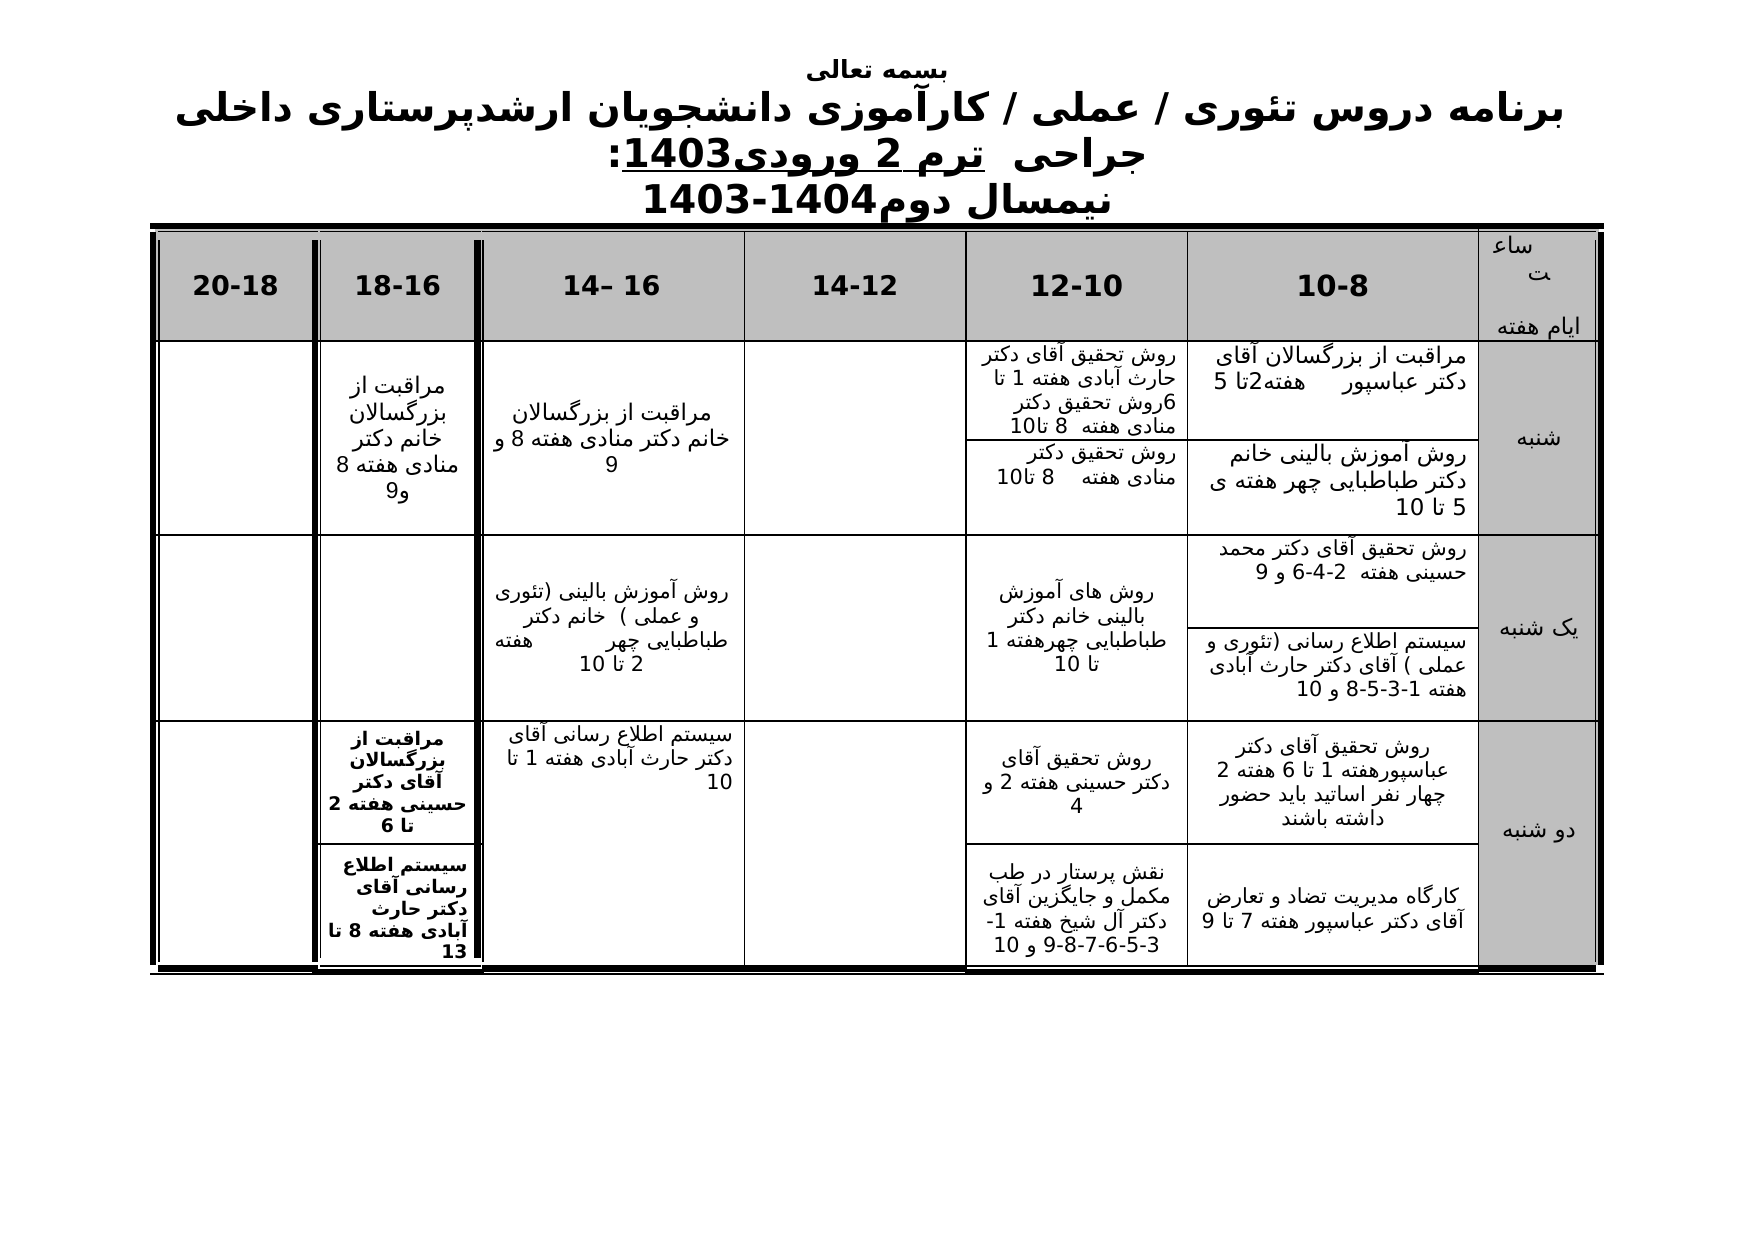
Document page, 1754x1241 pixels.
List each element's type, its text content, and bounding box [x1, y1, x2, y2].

table_cell سیستم اطلاع رسانی آقای دکتر حارث آبادی هفته 1 تا 10 [479, 722, 744, 965]
table_header 18-16 [317, 229, 479, 340]
table_header 16 –14 [479, 229, 744, 340]
table_cell [745, 342, 965, 534]
table_cell یک شنبه [1479, 536, 1595, 720]
table_cell مراقبت از بزرگسالان خانم دکتر منادی هفته 8 و9 [321, 342, 474, 534]
table_cell روش تحقیق آقای دکتر حسینی هفته 2 و 4 [967, 722, 1187, 843]
table_cell روش های آموزش بالینی خانم دکتر طباطبایی چهرهفته 1 تا 10 [967, 536, 1187, 720]
table_cell کارگاه مدیریت تضاد و تعارض آقای دکتر عباسپور هفته 7 تا 9 [1188, 845, 1478, 965]
table_header ساعت ایام هفته [1479, 229, 1599, 340]
table_cell سیستم اطلاع رسانی آقای دکتر حارث آبادی هفته 8 تا 13 [317, 845, 479, 965]
table_header 10-8 [1188, 232, 1478, 340]
table_cell [745, 722, 965, 965]
table_cell نقش پرستار در طب مکمل و جایگزین آقای دکتر آل شیخ هفته 1-3-5-6-7-8-9 و 10 [967, 845, 1187, 965]
table_cell روش آموزش بالینی (تئوری و عملی ) خانم دکتر طباطبایی چهر هفته 2 تا 10 [484, 536, 744, 720]
table_cell [321, 536, 474, 720]
table_cell [156, 722, 317, 965]
table_header 20-18 [155, 229, 317, 340]
table_cell [745, 536, 965, 720]
table_cell روش تحقیق آقای دکتر محمد حسینی هفته 2-4-6 و 9 [1188, 536, 1478, 627]
table_cell مراقبت از بزرگسالان آقای دکتر حسینی هفته 2 تا 6 [321, 722, 474, 843]
table_cell روش تحقیق آقای دکتر عباسپورهفته 1 تا 6 هفته 2 چهار نفر اساتید باید حضور داشته باشند [1188, 722, 1478, 843]
text برنامه دروس تئوری / عملی / کارآموزی دانشجویان ارشدپرستاری داخلی جراحی ترم 2 ورودی1403: [150, 85, 1604, 177]
table_cell روش آموزش بالینی خانم دکتر طباطبایی چهر هفته ی 5 تا 10 [1188, 441, 1478, 534]
text بسمه تعالی [150, 56, 1604, 85]
table_cell روش تحقیق دکتر منادی هفته 8 تا10 [967, 441, 1187, 534]
table_cell دو شنبه [1479, 722, 1598, 965]
table_header 12-10 [967, 232, 1187, 340]
text نیمسال دوم1404-1403 [150, 177, 1604, 223]
table_cell روش تحقیق آقای دکتر حارث آبادی هفته 1 تا 6روش تحقیق دکتر منادی هفته 8 تا10 [967, 342, 1187, 439]
table_cell مراقبت از بزرگسالان آقای دکتر عباسپور هفته2تا 5 [1188, 342, 1478, 439]
table_cell مراقبت از بزرگسالان خانم دکتر منادی هفته 8 و 9 [484, 342, 744, 534]
table_cell شنبه [1479, 342, 1595, 534]
table_cell سیستم اطلاع رسانی (تئوری و عملی ) آقای دکتر حارث آبادی هفته 1-3-5-8 و 10 [1188, 629, 1478, 720]
table_header 14-12 [745, 232, 965, 340]
table_cell [160, 536, 312, 720]
table_cell [160, 342, 312, 534]
